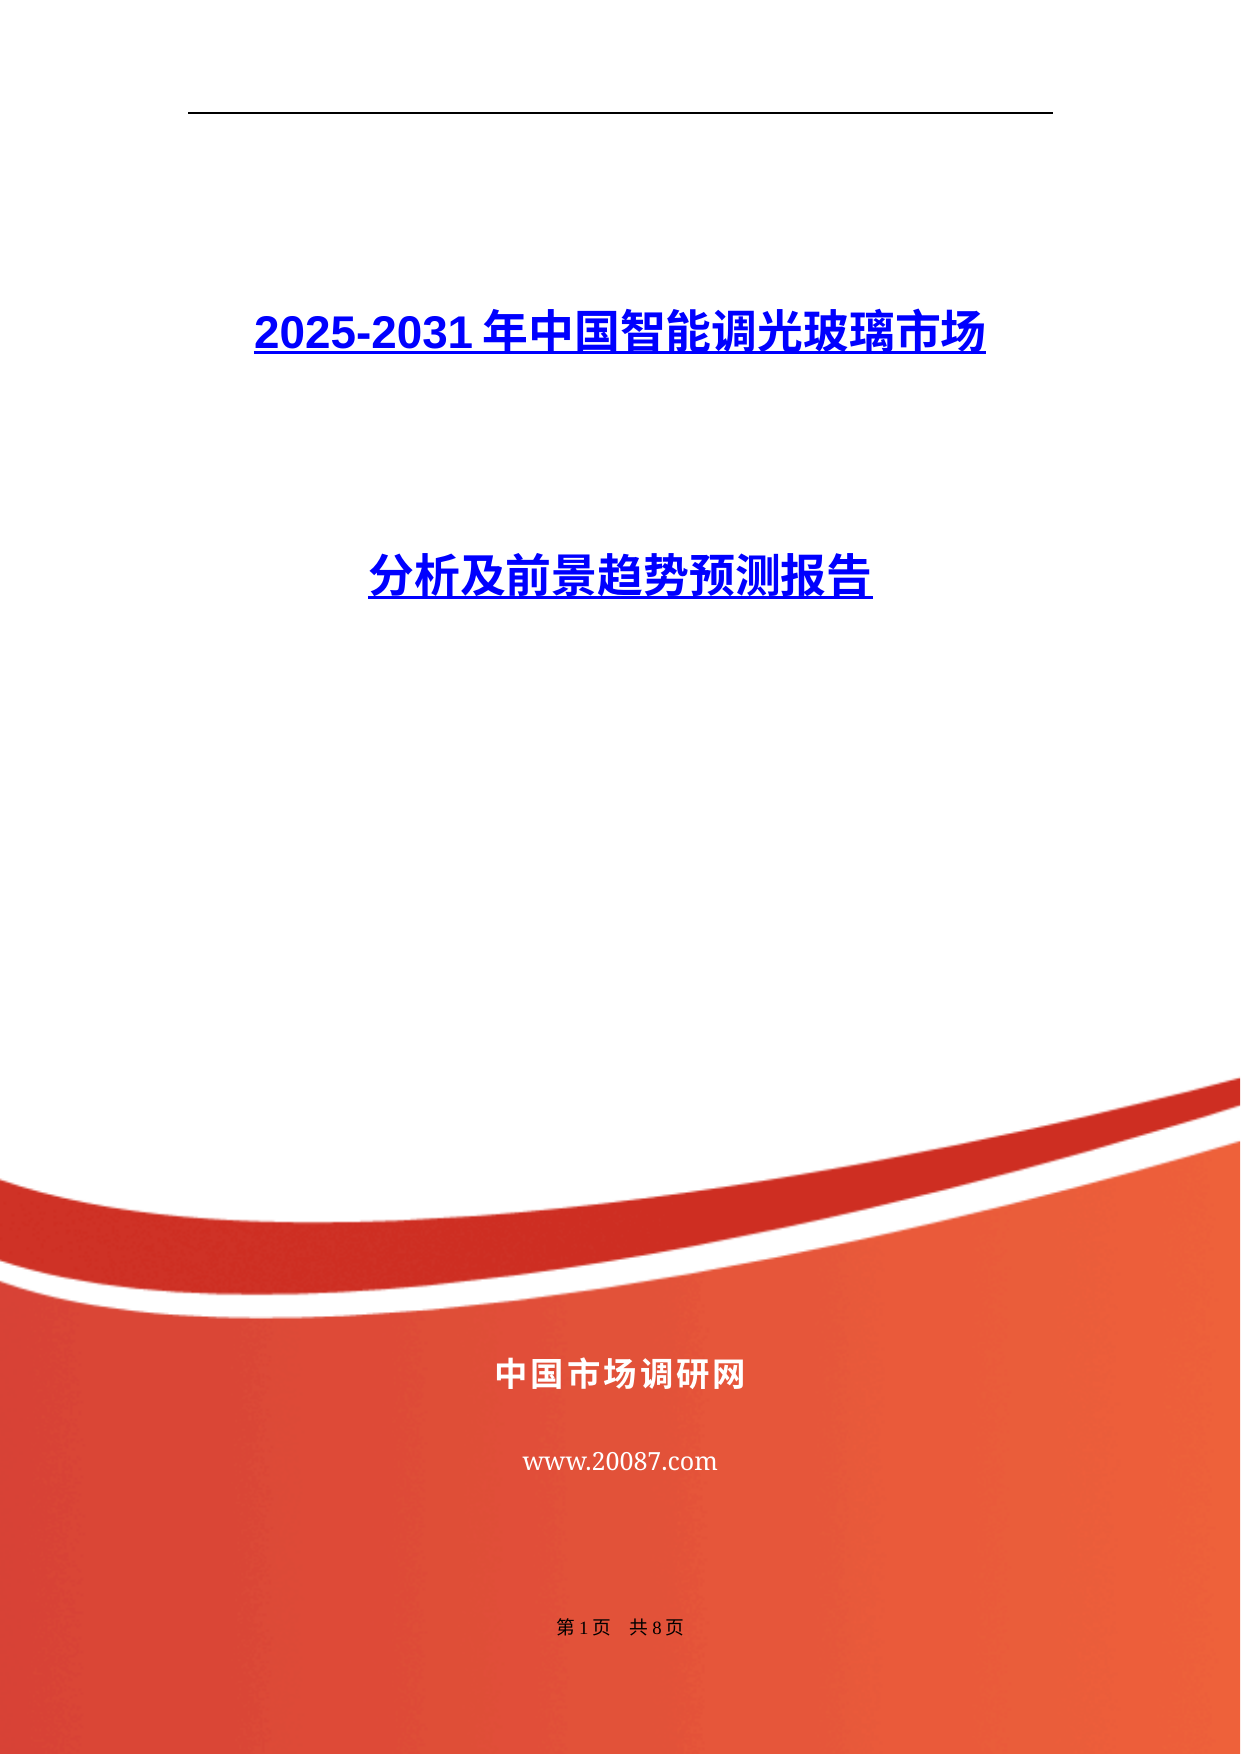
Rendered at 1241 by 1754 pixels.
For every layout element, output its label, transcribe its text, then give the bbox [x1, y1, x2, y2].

picture [0, 1006, 1241, 1754]
table_header 2025-2031年中国智能调光玻璃市场分析及前景趋势预测报告 [188, 207, 1053, 773]
text www.20087.com [187, 1428, 1053, 1493]
subtitle 中国市场调研网 [187, 1339, 1053, 1404]
